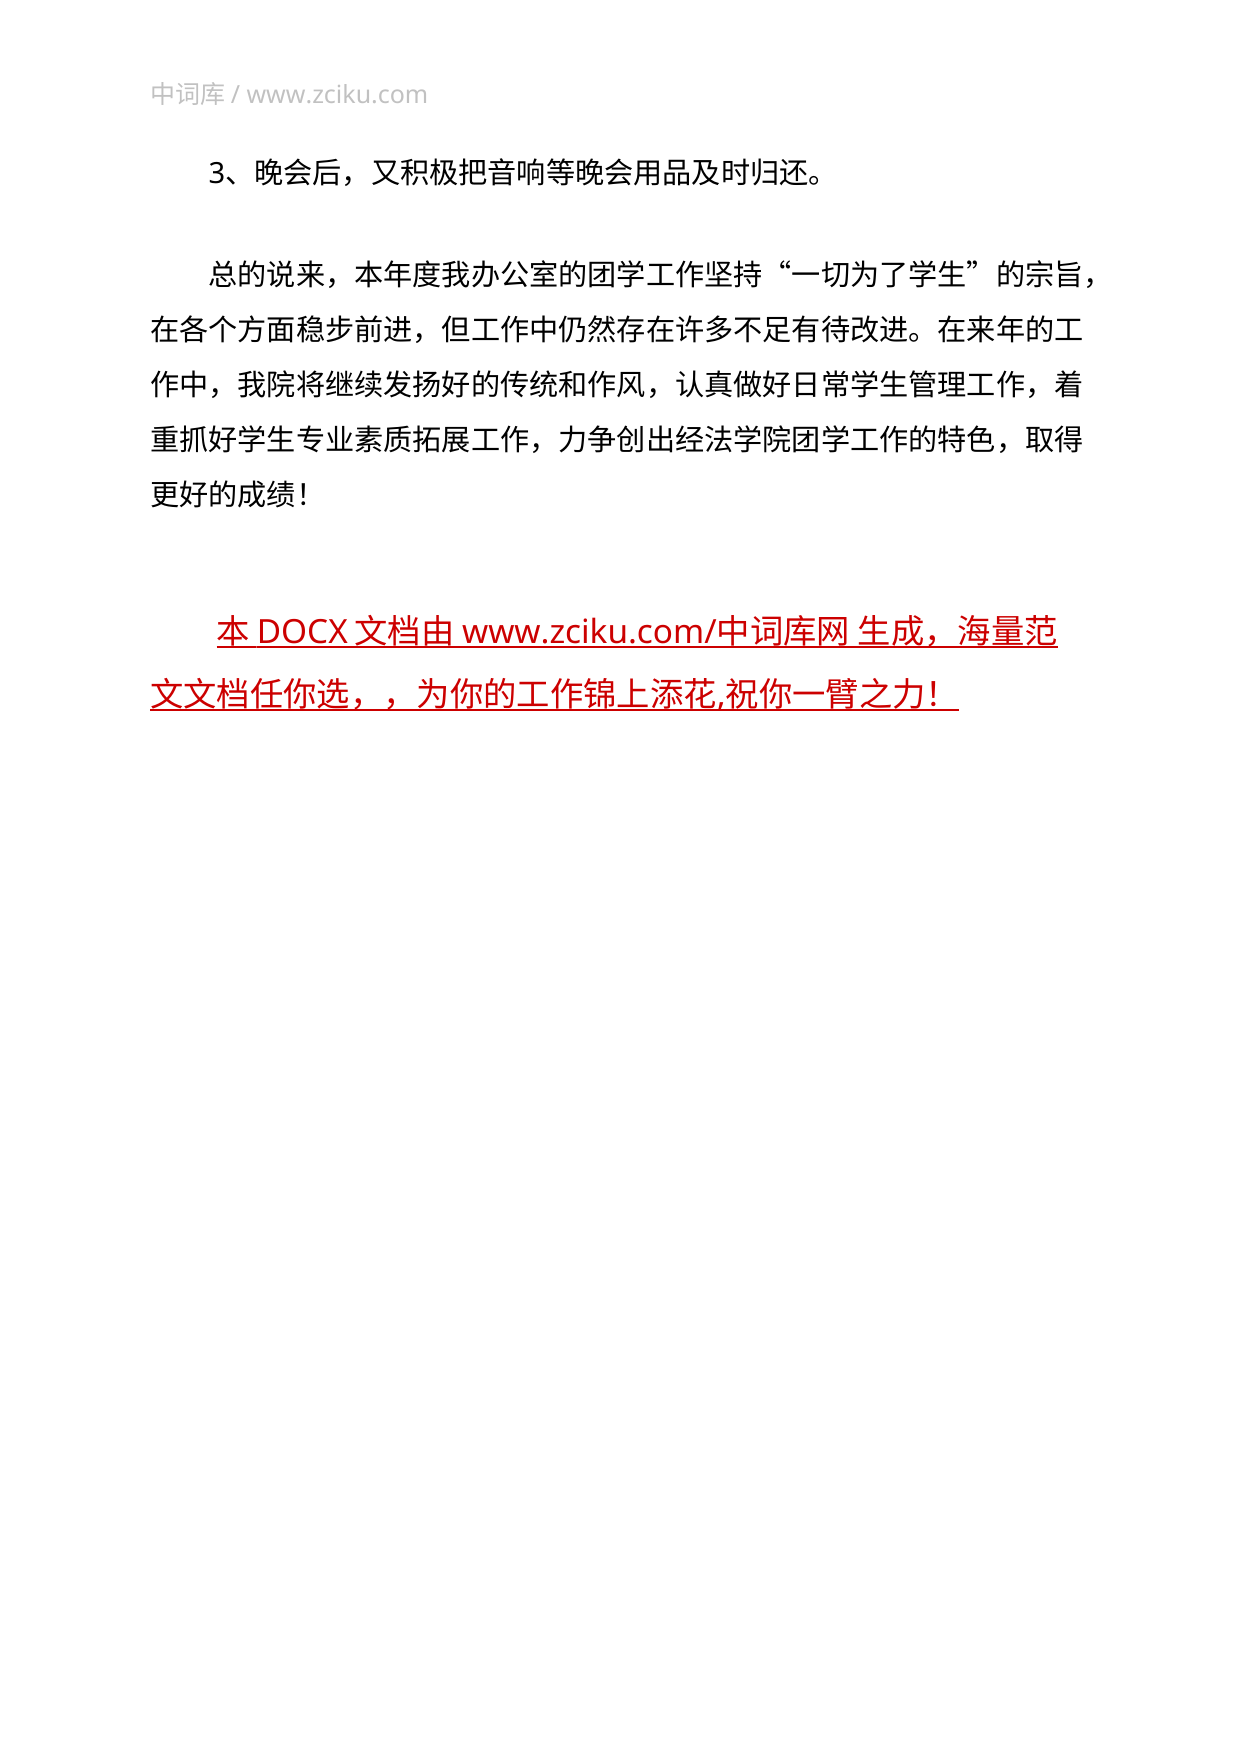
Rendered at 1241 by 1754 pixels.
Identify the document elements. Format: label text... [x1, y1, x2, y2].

text 本DOCX文档由 www.zciku.com/中词库网 生成，海量范文文档任你选，，为你的工作锦上添花,祝你一臂之力！ [150, 604, 1090, 716]
text 总的说来，本年度我办公室的团学工作坚持“一切为了学生”的宗旨，在各个方面稳步前进，但工作中仍然存在许多不足有待改进。在来年的工作中，我院将继续发扬好的传统和作风，认真做好日常学生管理工作，着重抓好学生专业素质拓展工作，力争创出经法学院团学工作的特色，取得更好的成绩！ [150, 252, 1090, 514]
text 3、晚会后，又积极把音响等晚会用品及时归还。 [150, 150, 1090, 192]
